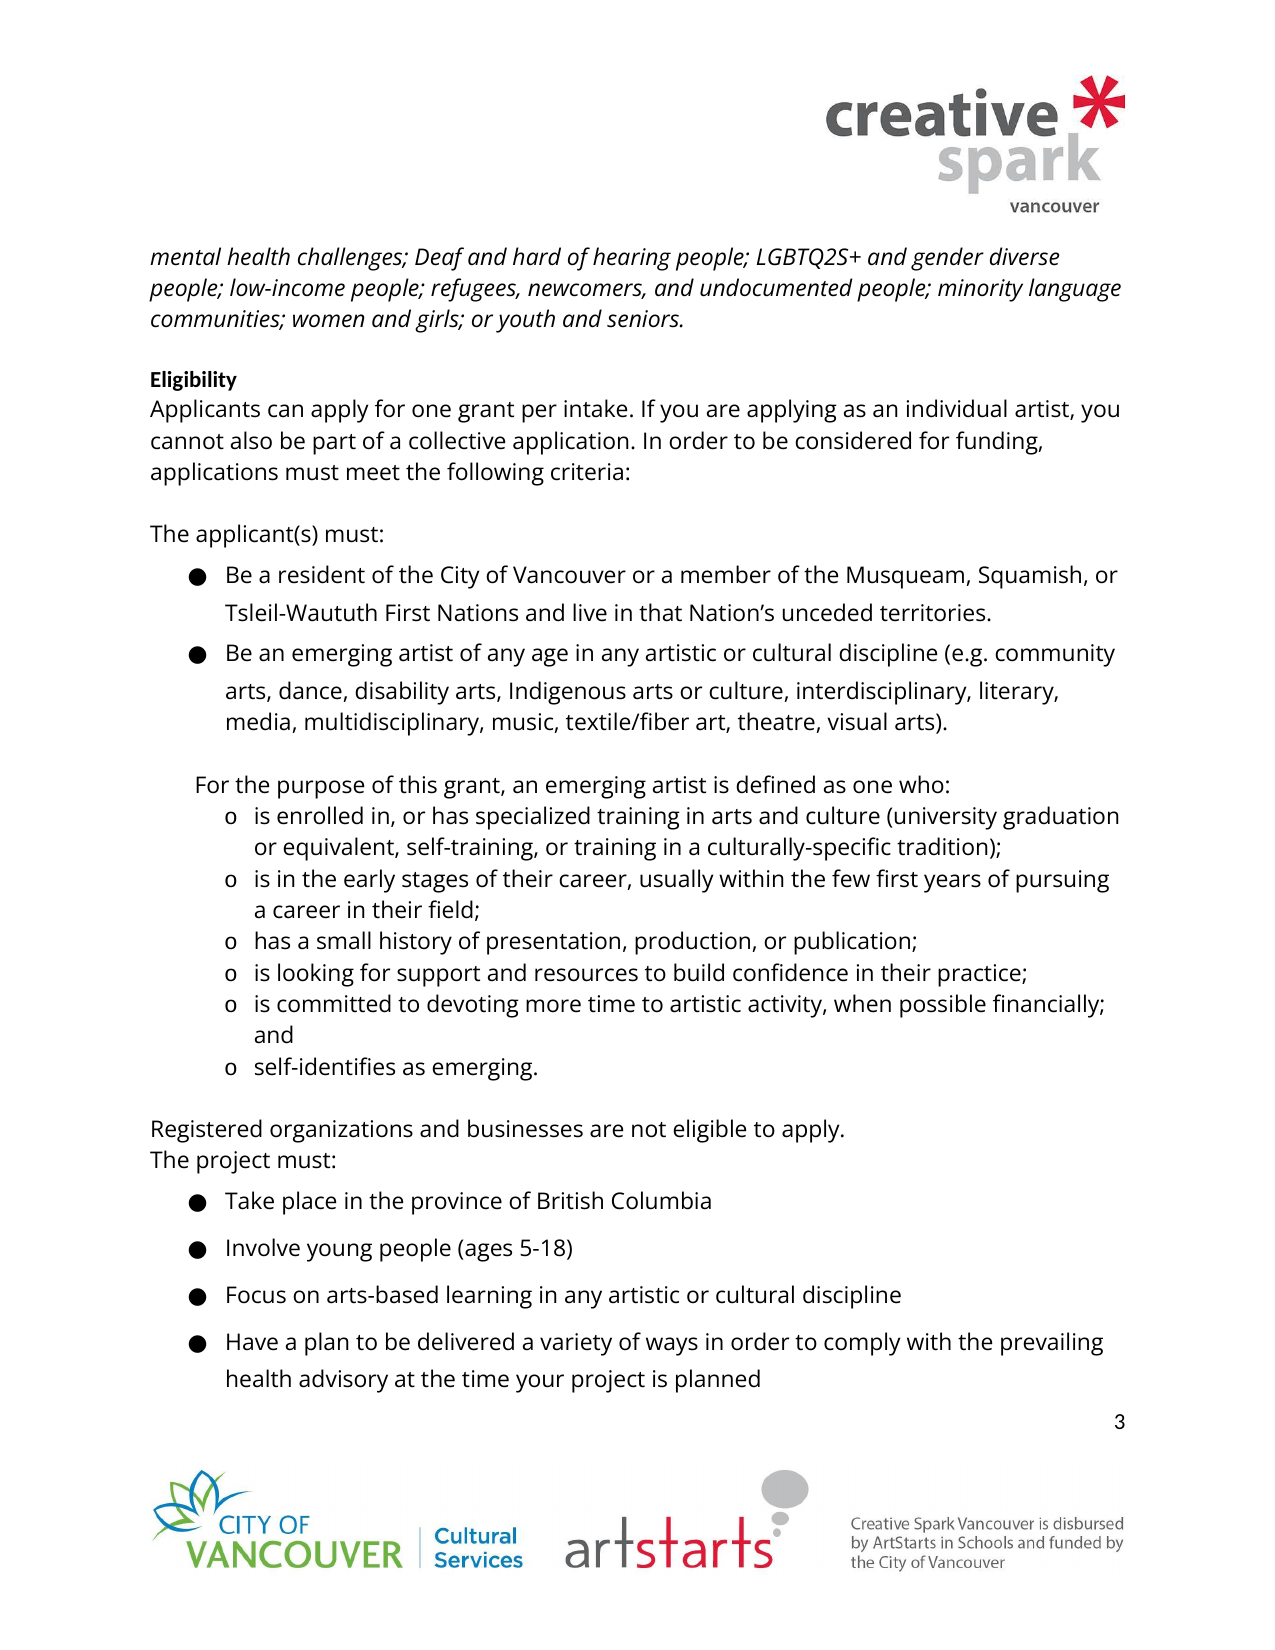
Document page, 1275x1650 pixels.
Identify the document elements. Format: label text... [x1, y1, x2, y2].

list Be an emerging artist of any age in any artistic or cultural discipline (e.g. community arts, dance, disability arts, Indigenous arts or culture, interdisciplinary, literary, media, multidisciplinary, music, textile/fiber art, theatre, visual arts). [187, 628, 1125, 737]
list Involve young people (ages 5-18) [187, 1222, 1125, 1269]
list Be a resident of the City of Vancouver or a member of the Musqueam, Squamish, or Tsleil-Waututh First Nations and live in that Nation’s unceded territories. [187, 550, 1125, 628]
list is looking for support and resources to build confidence in their practice; [224, 956, 1125, 988]
text Eligibility [150, 365, 1125, 393]
text Applicants can apply for one grant per intake. If you are applying as an individual artist, you cannot also be part of a collective application. In order to be considered for funding, applications must meet the following criteria: [150, 393, 1125, 487]
list is enrolled in, or has specialized training in arts and culture (university graduation or equivalent, self-training, or training in a culturally-specific tradition); [224, 800, 1125, 862]
text The applicant(s) must: [150, 518, 1125, 550]
text For the purpose of this grant, an emerging artist is defined as one who: [194, 769, 1125, 800]
text The project must: [150, 1144, 1125, 1176]
list Take place in the province of British Columbia [187, 1176, 1125, 1222]
text Registered organizations and businesses are not eligible to apply. [150, 1113, 1125, 1144]
list Have a plan to be delivered a variety of ways in order to comply with the prevailing health advisory at the time your project is planned [187, 1316, 1125, 1395]
picture [825, 75, 1125, 213]
list is committed to devoting more time to artistic activity, when possible financially; and [224, 988, 1125, 1050]
picture [150, 1463, 1125, 1575]
list is in the early stages of their career, usually within the few first years of pursuing a career in their field; [224, 862, 1125, 925]
list has a small history of presentation, production, or publication; [224, 925, 1125, 956]
list self-identifies as emerging. [224, 1050, 1125, 1082]
list Focus on arts-based learning in any artistic or cultural discipline [187, 1269, 1125, 1316]
